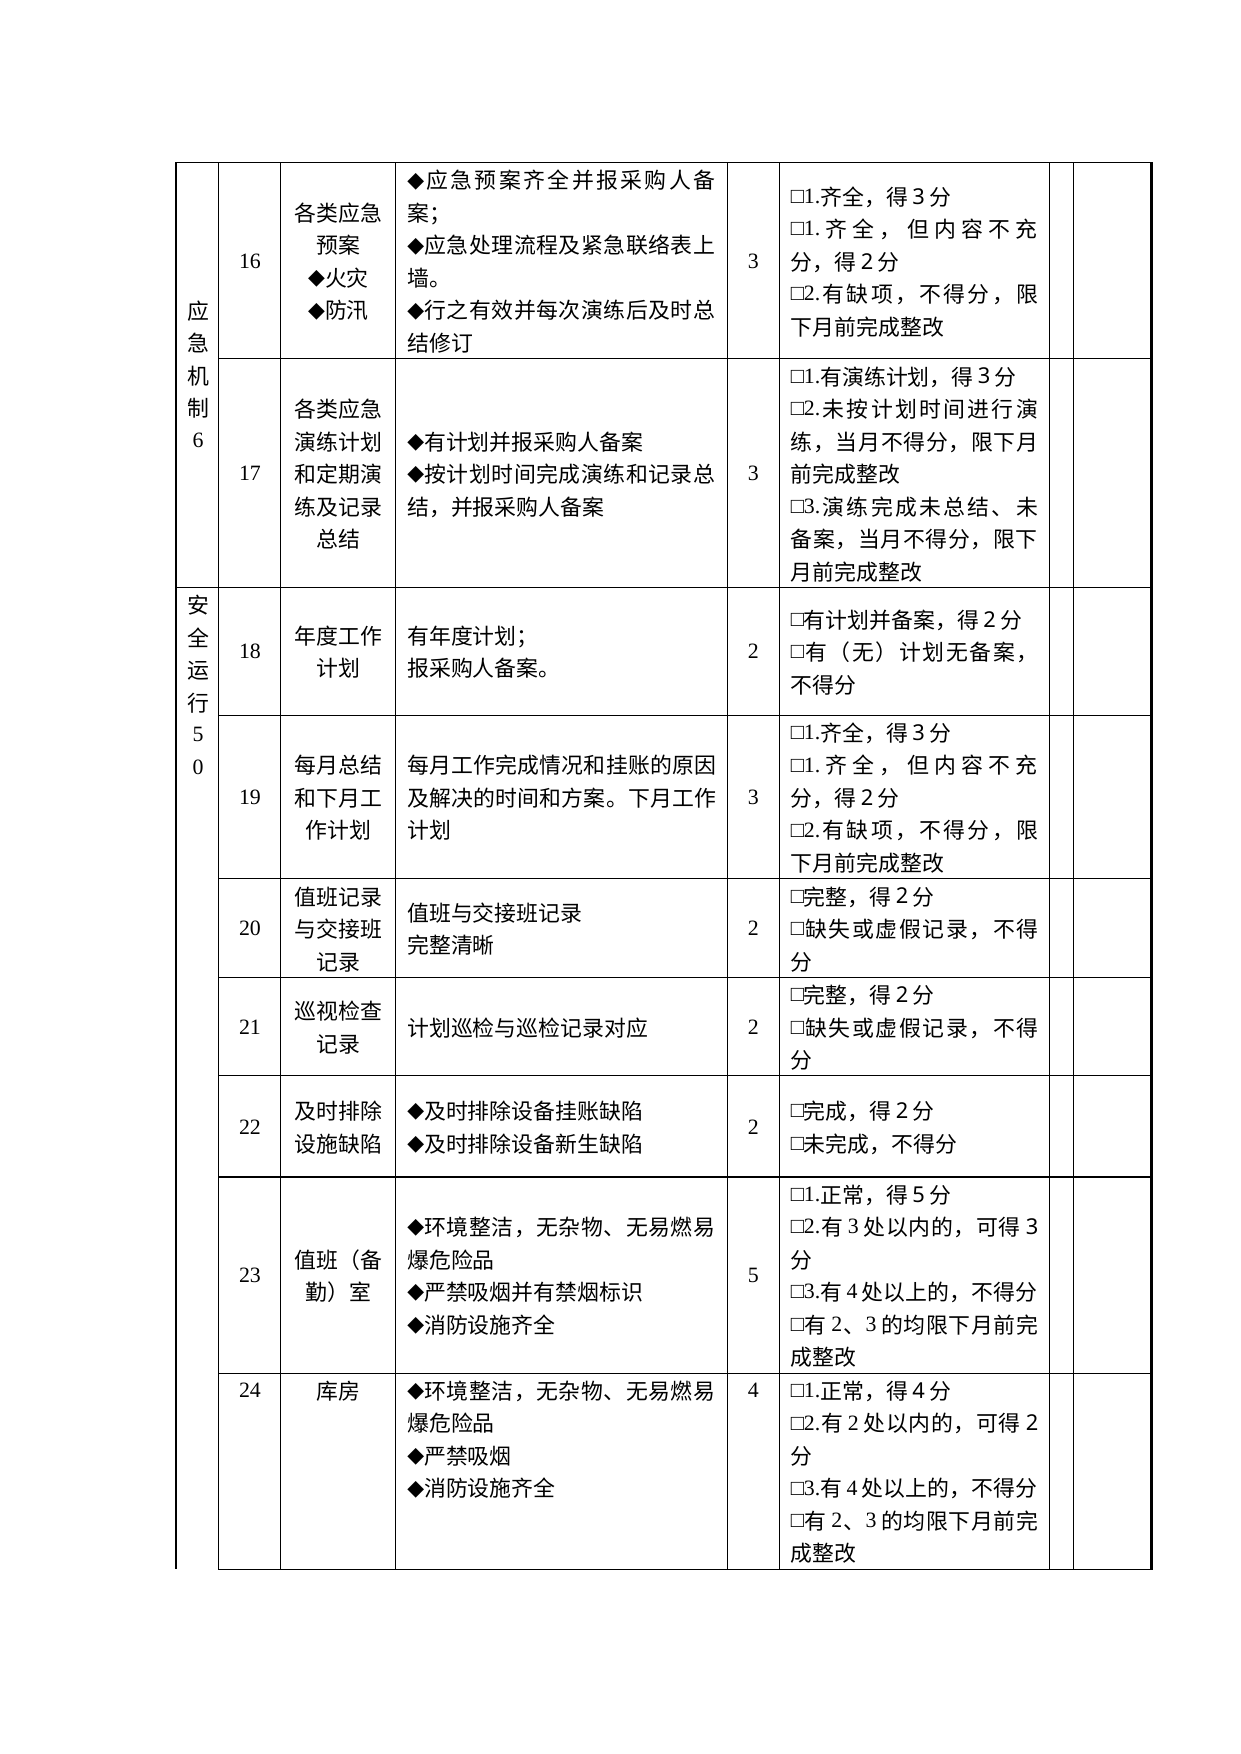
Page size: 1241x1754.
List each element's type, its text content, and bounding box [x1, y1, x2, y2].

table_cell 24 [219, 1374, 280, 1568]
table_cell 安全运行 50 [177, 588, 218, 1568]
table_cell [1050, 163, 1073, 358]
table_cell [780, 1178, 1049, 1372]
table_cell 值班与交接班记录 完整清晰 [396, 879, 727, 977]
table_cell [1050, 588, 1073, 714]
table_cell [1074, 1178, 1150, 1372]
table_cell [1074, 716, 1150, 878]
table_cell 年度工作计划 [281, 588, 395, 714]
table_cell 计划巡检与巡检记录对应 [396, 978, 727, 1075]
table_cell 有年度计划； 报采购人备案。 [396, 588, 727, 714]
table_cell □完成，得2分 □未完成，不得分 [780, 1076, 1049, 1176]
table_cell 库房 [281, 1374, 395, 1568]
table_cell [1050, 879, 1073, 977]
table_cell □1.正常，得4分 □2.有2处以内的，可得2分 □3.有4处以上的，不得分 □有2、3的均限下月前完成整改 [780, 1374, 1049, 1568]
table_cell 2 [728, 978, 779, 1075]
table_cell [1074, 163, 1150, 358]
table_cell [1050, 1374, 1073, 1568]
table_cell [1050, 978, 1073, 1075]
table_cell ◆环境整洁，无杂物、无易燃易爆危险品 ◆严禁吸烟并有禁烟标识 ◆消防设施齐全 [396, 1178, 727, 1372]
table_cell [1050, 1178, 1073, 1372]
table_cell 2 [728, 1076, 779, 1176]
table_cell □1.齐全，得3分 □1.齐全，但内容不充分，得2分 □2.有缺项，不得分，限下月前完成整改 [780, 716, 1049, 878]
table_cell 各类应急预案 ◆火灾 ◆防汛 [281, 163, 395, 358]
table_cell 应急机制 6 [177, 163, 218, 587]
table_cell □1.齐全，得3分 □1.齐全，但内容不充分，得2分 □2.有缺项，不得分，限下月前完成整改 [780, 163, 1049, 358]
table_cell 23 [219, 1178, 280, 1372]
table_cell 值班（备勤）室 [281, 1178, 395, 1372]
table_cell [1050, 359, 1073, 587]
table_cell 16 [219, 163, 280, 358]
table_cell [1074, 588, 1150, 714]
table_cell 4 [728, 1374, 779, 1568]
table_cell 值班记录与交接班记录 [281, 879, 395, 977]
table_cell 2 [728, 879, 779, 977]
table_cell 19 [219, 716, 280, 878]
table_cell [1074, 1076, 1150, 1176]
table_cell [1050, 716, 1073, 878]
table_cell 3 [728, 716, 779, 878]
table_cell 每月工作完成情况和挂账的原因及解决的时间和方案。下月工作计划 [396, 716, 727, 878]
table_cell 18 [219, 588, 280, 714]
table_cell □1.有演练计划，得3分 □2.未按计划时间进行演练，当月不得分，限下月前完成整改 □3.演练完成未总结、未备案，当月不得分，限下月前完成整改 [780, 359, 1049, 587]
table_cell 每月总结和下月工作计划 [281, 716, 395, 878]
table_cell ◆及时排除设备挂账缺陷 ◆及时排除设备新生缺陷 [396, 1076, 727, 1176]
table_cell 2 [728, 588, 779, 714]
table_cell ◆环境整洁，无杂物、无易燃易爆危险品 ◆严禁吸烟 ◆消防设施齐全 [396, 1374, 727, 1568]
table_cell 17 [219, 359, 280, 587]
table_cell [1074, 1374, 1150, 1568]
table_cell ◆有计划并报采购人备案 ◆按计划时间完成演练和记录总结，并报采购人备案 [396, 359, 727, 587]
table_cell □完整，得2分 □缺失或虚假记录，不得分 [780, 879, 1049, 977]
table_cell 3 [728, 359, 779, 587]
table_cell 22 [219, 1076, 280, 1176]
table_cell [1074, 879, 1150, 977]
table_cell 21 [219, 978, 280, 1075]
table_cell 20 [219, 879, 280, 977]
table_cell ◆应急预案齐全并报采购人备案； ◆应急处理流程及紧急联络表上墙。 ◆行之有效并每次演练后及时总结修订 [396, 163, 727, 358]
table_cell 5 [728, 1178, 779, 1372]
table_cell [1074, 359, 1150, 587]
table_cell □有计划并备案，得2分 □有（无）计划无备案，不得分 [780, 588, 1049, 714]
table_cell 各类应急演练计划和定期演练及记录总结 [281, 359, 395, 587]
table_cell 巡视检查记录 [281, 978, 395, 1075]
table_cell [1074, 978, 1150, 1075]
table_cell 3 [728, 163, 779, 358]
table_cell 及时排除设施缺陷 [281, 1076, 395, 1176]
table_cell □完整，得2分 □缺失或虚假记录，不得分 [780, 978, 1049, 1075]
table_cell [1050, 1076, 1073, 1176]
